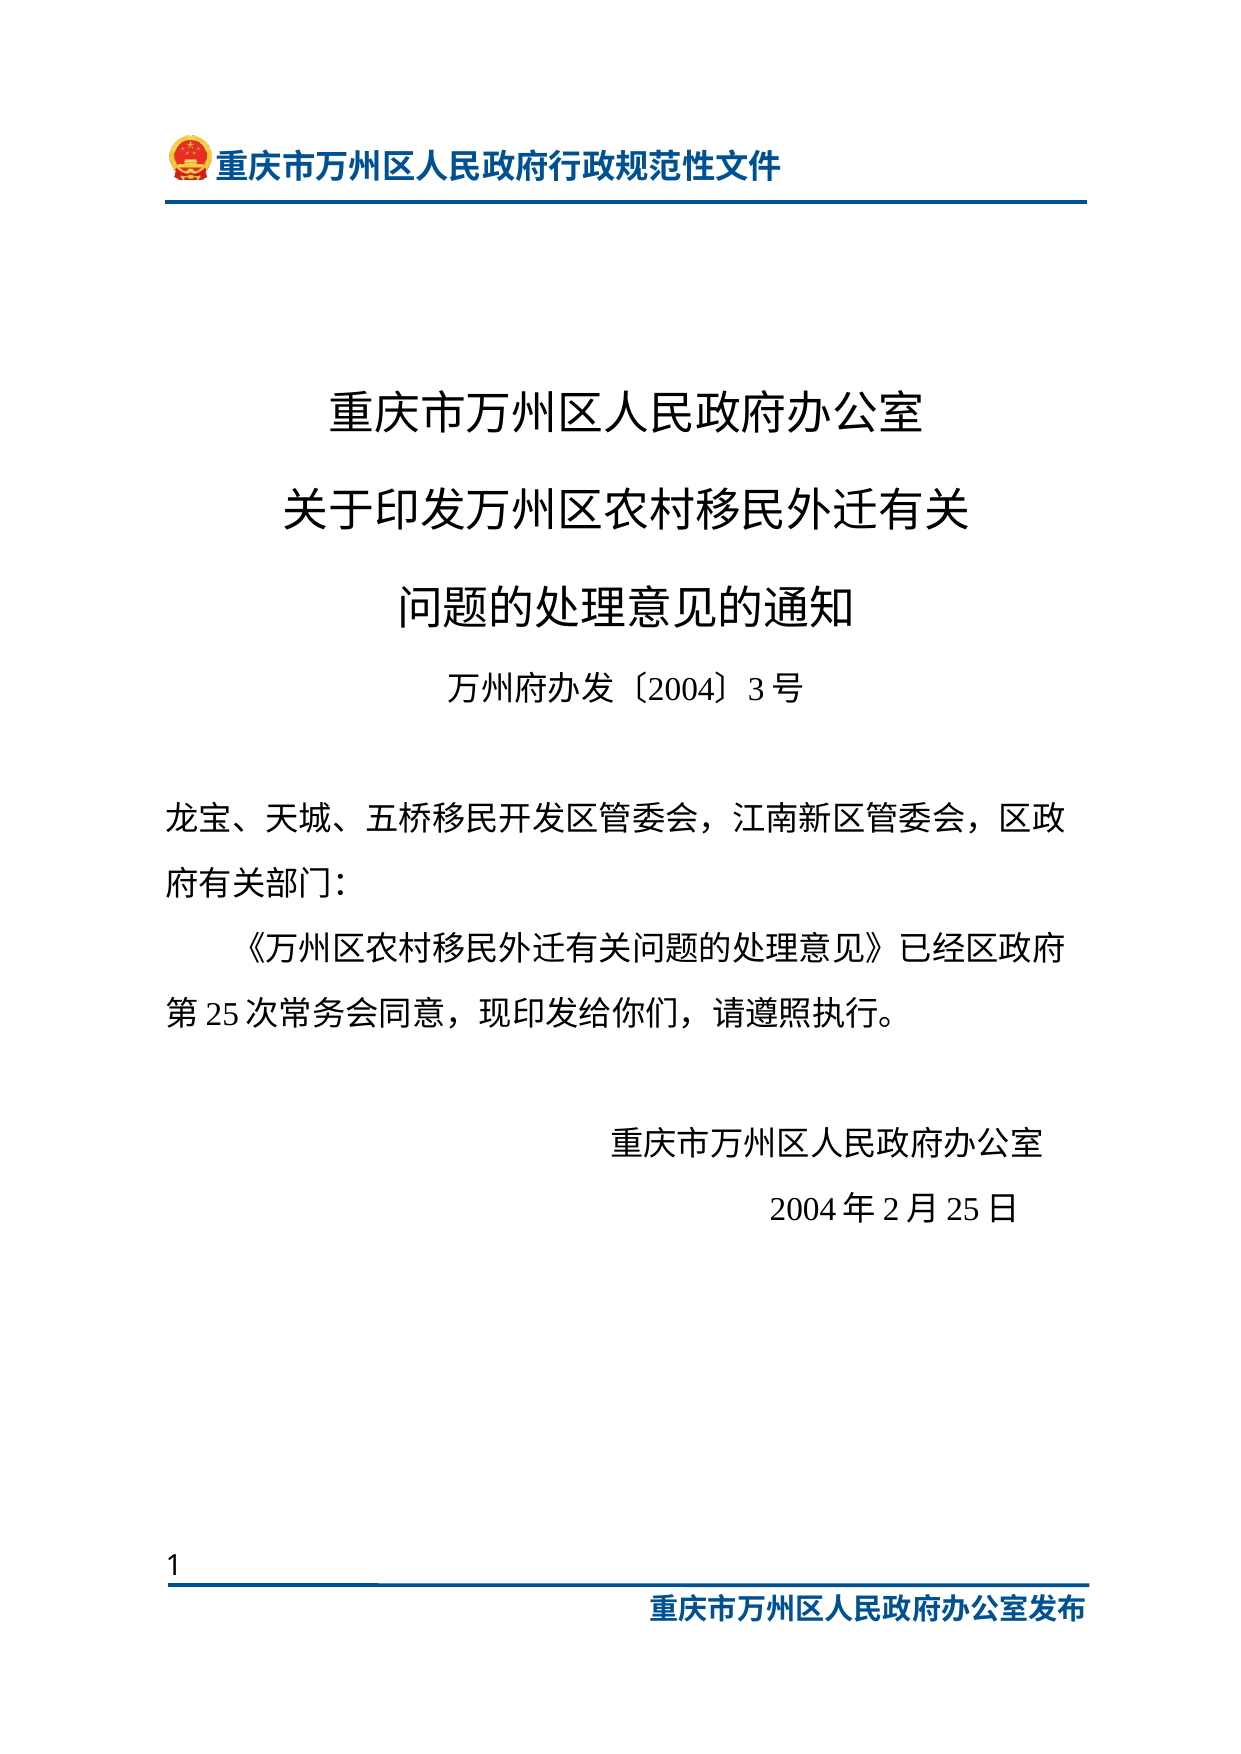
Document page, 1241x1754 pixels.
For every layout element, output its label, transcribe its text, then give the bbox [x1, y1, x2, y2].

text 《万州区农村移民外迁有关问题的处理意见》已经区政府第25次常务会同意，现印发给你们，请遵照执行。 [165, 913, 1087, 1043]
text 重庆市万州区人民政府办公室 [165, 1108, 1043, 1173]
text 万州府办发〔2004〕3号 [165, 653, 1087, 718]
text 关于印发万州区农村移民外迁有关 [165, 458, 1087, 556]
text 龙宝、天城、五桥移民开发区管委会，江南新区管委会，区政府有关部门： [165, 783, 1087, 913]
text 重庆市万州区人民政府办公室 [165, 361, 1087, 458]
text 2004年2月25日 [165, 1173, 1087, 1238]
picture [165, 134, 216, 184]
text 问题的处理意见的通知 [165, 556, 1087, 653]
